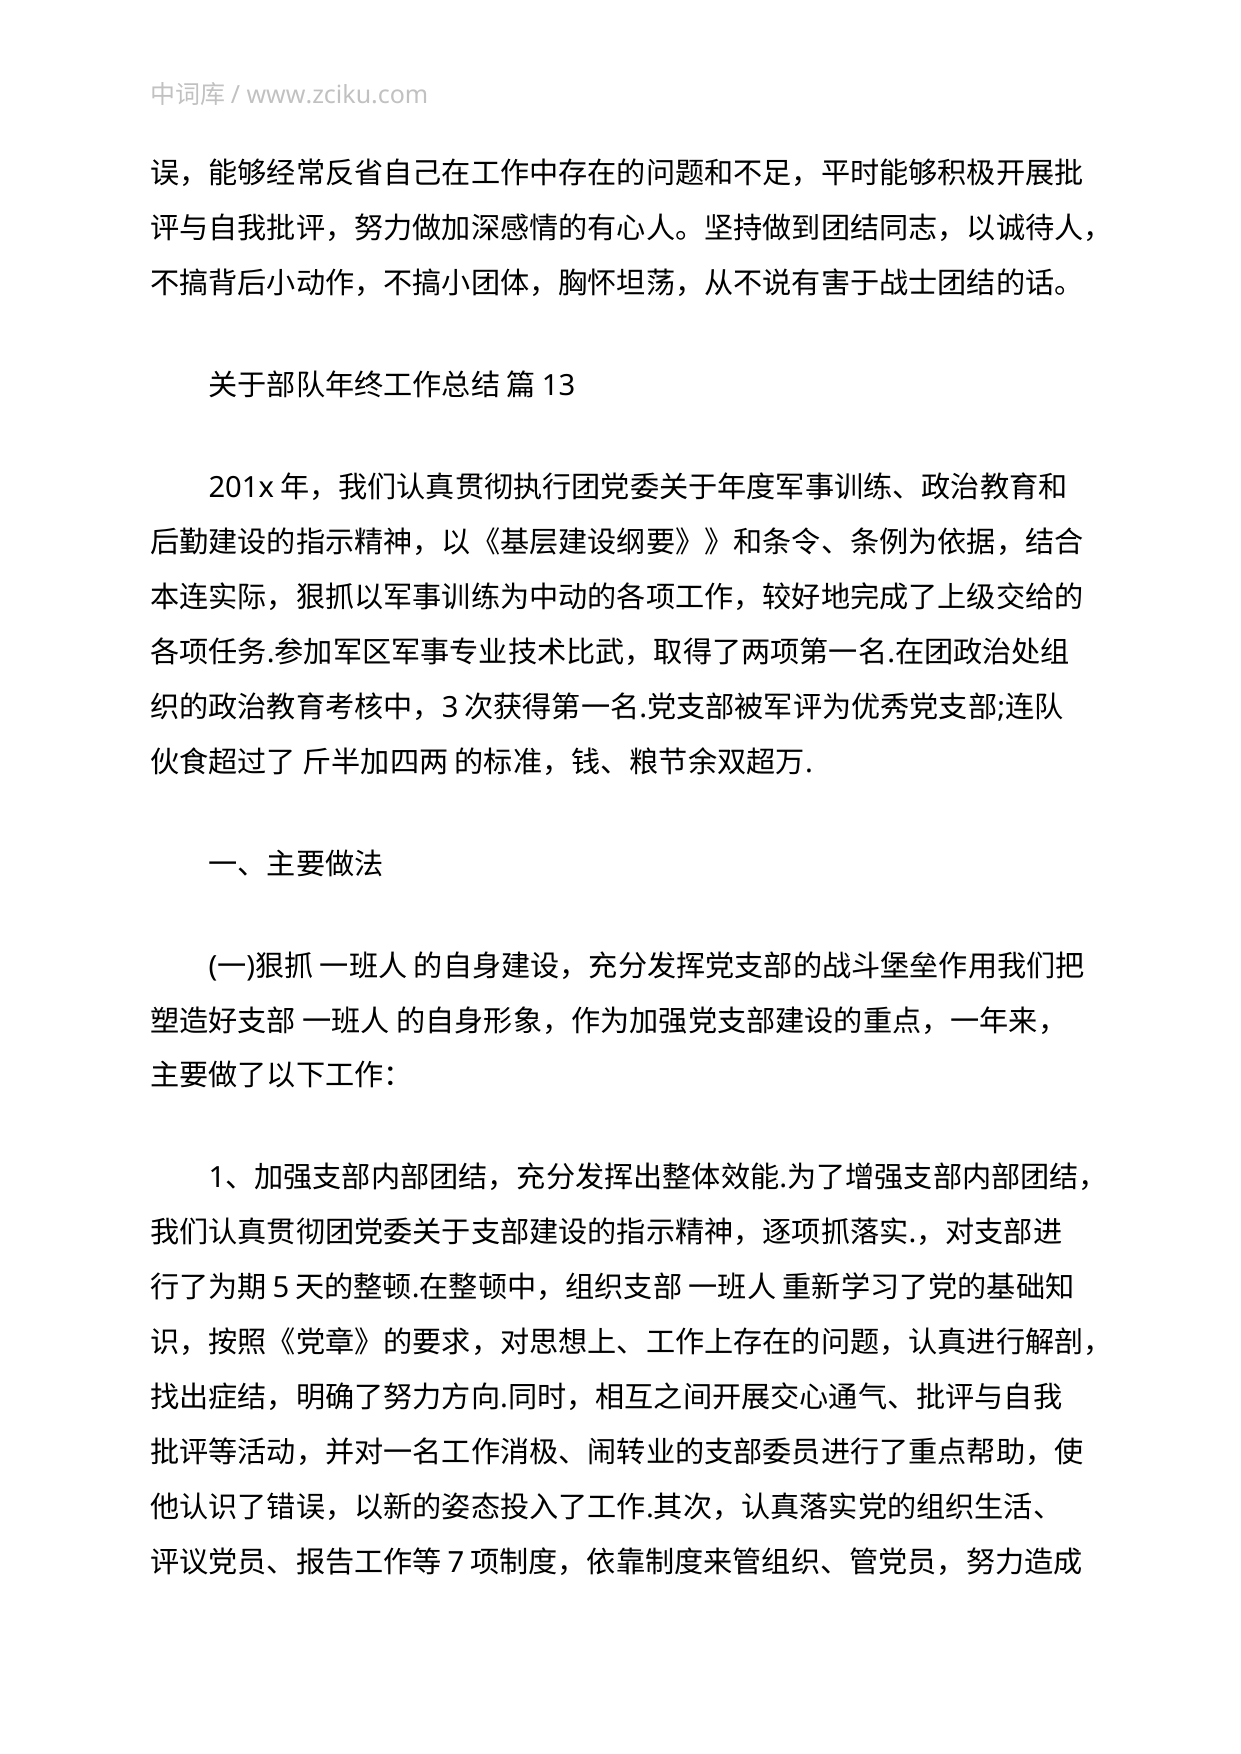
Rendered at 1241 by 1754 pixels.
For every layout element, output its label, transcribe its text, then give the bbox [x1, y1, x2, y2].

text 一、主要做法 [150, 840, 1090, 883]
text 201x年，我们认真贯彻执行团党委关于年度军事训练、政治教育和后勤建设的指示精神，以《基层建设纲要》》和条令、条例为依据，结合本连实际，狠抓以军事训练为中动的各项工作，较好地完成了上级交给的各项任务.参加军区军事专业技术比武，取得了两项第一名.在团政治处组织的政治教育考核中，3次获得第一名.党支部被军评为优秀党支部;连队伙食超过了 斤半加四两 的标准，钱、粮节余双超万. [150, 463, 1090, 781]
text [150, 150, 1090, 302]
text 关于部队年终工作总结 篇13 [150, 362, 1090, 404]
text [150, 1154, 1090, 1581]
text (一)狠抓 一班人 的自身建设，充分发挥党支部的战斗堡垒作用我们把塑造好支部 一班人 的自身形象，作为加强党支部建设的重点，一年来，主要做了以下工作： [150, 942, 1090, 1094]
